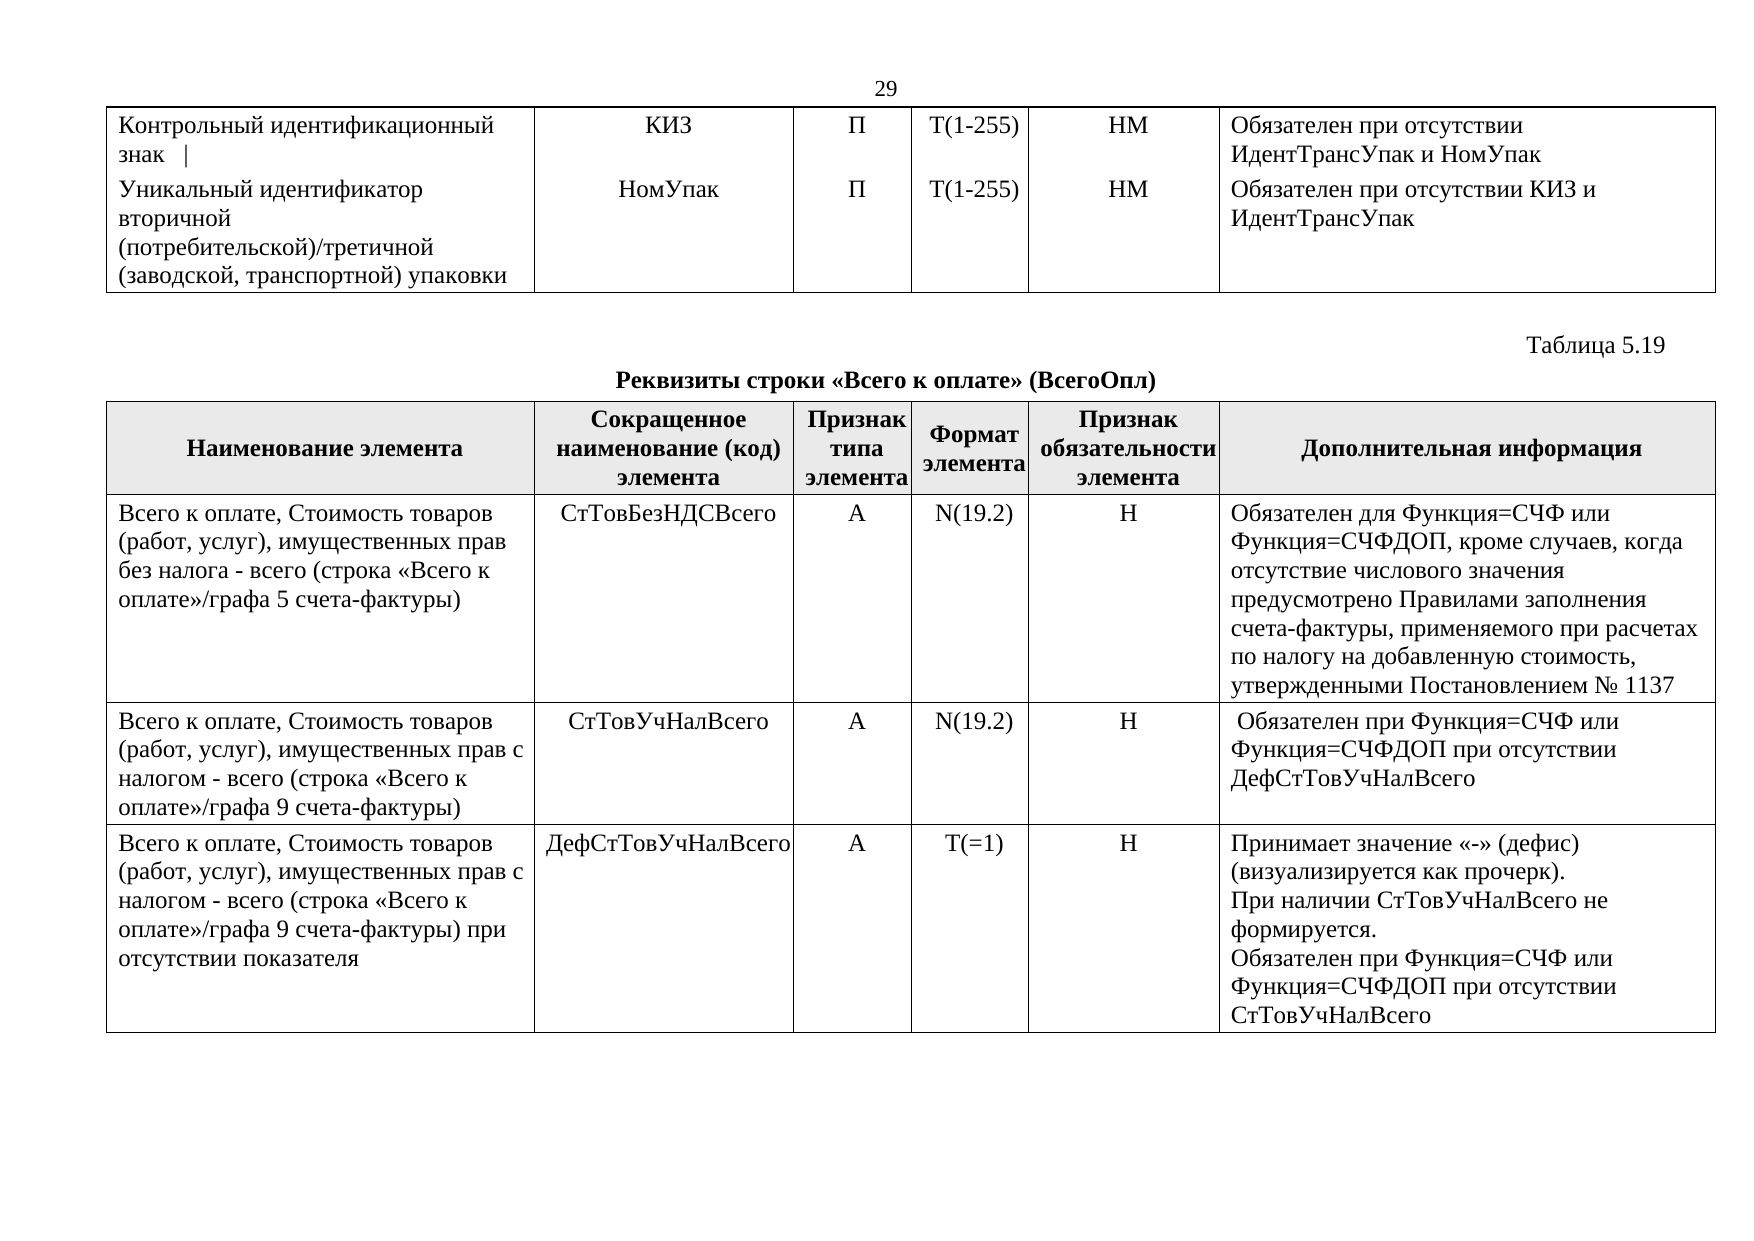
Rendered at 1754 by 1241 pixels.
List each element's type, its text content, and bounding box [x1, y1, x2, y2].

table_header Наименование элемента [107, 402, 534, 494]
table_cell Н [1029, 825, 1219, 1032]
table_cell П П [794, 108, 911, 292]
table_cell A [794, 825, 911, 1032]
table_header Формат элемента [912, 402, 1028, 494]
table_header Дополнительная информация [1220, 402, 1715, 494]
table_cell Н [1029, 495, 1219, 702]
text Таблица 5.19 [106, 331, 1665, 359]
table_cell СтТовУчНалВсего [535, 703, 793, 824]
table_cell НМ НМ [1029, 108, 1219, 292]
table_cell ДефСтТовУчНалВсего [535, 825, 793, 1032]
table_cell Всего к оплате, Стоимость товаров (работ, услуг), имущественных прав с налогом - всего (строка «Всего к оплате»/графа 9 счета-фактуры) при отсутствии показателя [107, 825, 534, 1032]
table_cell Всего к оплате, Стоимость товаров (работ, услуг), имущественных прав без налога - всего (строка «Всего к оплате»/графа 5 счета-фактуры) [107, 495, 534, 702]
table_cell T(=1) [912, 825, 1028, 1032]
table_cell A [794, 703, 911, 824]
text Реквизиты строки «Всего к оплате» (ВсегоОпл) [165, 366, 1606, 394]
table_cell Обязателен при Функция=СЧФ или Функция=СЧФДОП при отсутствии ДефСтТовУчНалВсего [1220, 703, 1715, 824]
table_cell A [794, 495, 911, 702]
table_cell Н [1029, 703, 1219, 824]
table_header Признак типа элемента [794, 402, 911, 494]
table_cell Всего к оплате, Стоимость товаров (работ, услуг), имущественных прав с налогом - всего (строка «Всего к оплате»/графа 9 счета-фактуры) [107, 703, 534, 824]
table_cell КИЗ НомУпак [535, 108, 793, 292]
table_cell СтТовБезНДСВсего [535, 495, 793, 702]
table_cell N(19.2) [912, 495, 1028, 702]
table_cell N(19.2) [912, 703, 1028, 824]
table_header Сокращенное наименование (код) элемента [535, 402, 793, 494]
table_cell Принимает значение «-» (дефис) (визуализируется как прочерк). При наличии СтТовУчНалВсего не формируется. Обязателен при Функция=СЧФ или Функция=СЧФДОП при отсутствии СтТовУчНалВсего [1220, 825, 1715, 1032]
table_cell Контрольный идентификационный знак | Уникальный идентификатор вторичной (потребительской)/третичной (заводской, транспортной) упаковки [107, 108, 534, 292]
table_cell T(1-255) T(1-255) [912, 108, 1028, 292]
table_header Признак обязательности элемента [1029, 402, 1219, 494]
table_cell Обязателен для Функция=СЧФ или Функция=СЧФДОП, кроме случаев, когда отсутствие числового значения предусмотрено Правилами заполнения счета-фактуры, применяемого при расчетах по налогу на добавленную стоимость, утвержденными Постановлением № 1137 [1220, 495, 1715, 702]
table_cell Обязателен при отсутствии ИдентТрансУпак и НомУпак Обязателен при отсутствии КИЗ и ИдентТрансУпак [1220, 108, 1715, 292]
